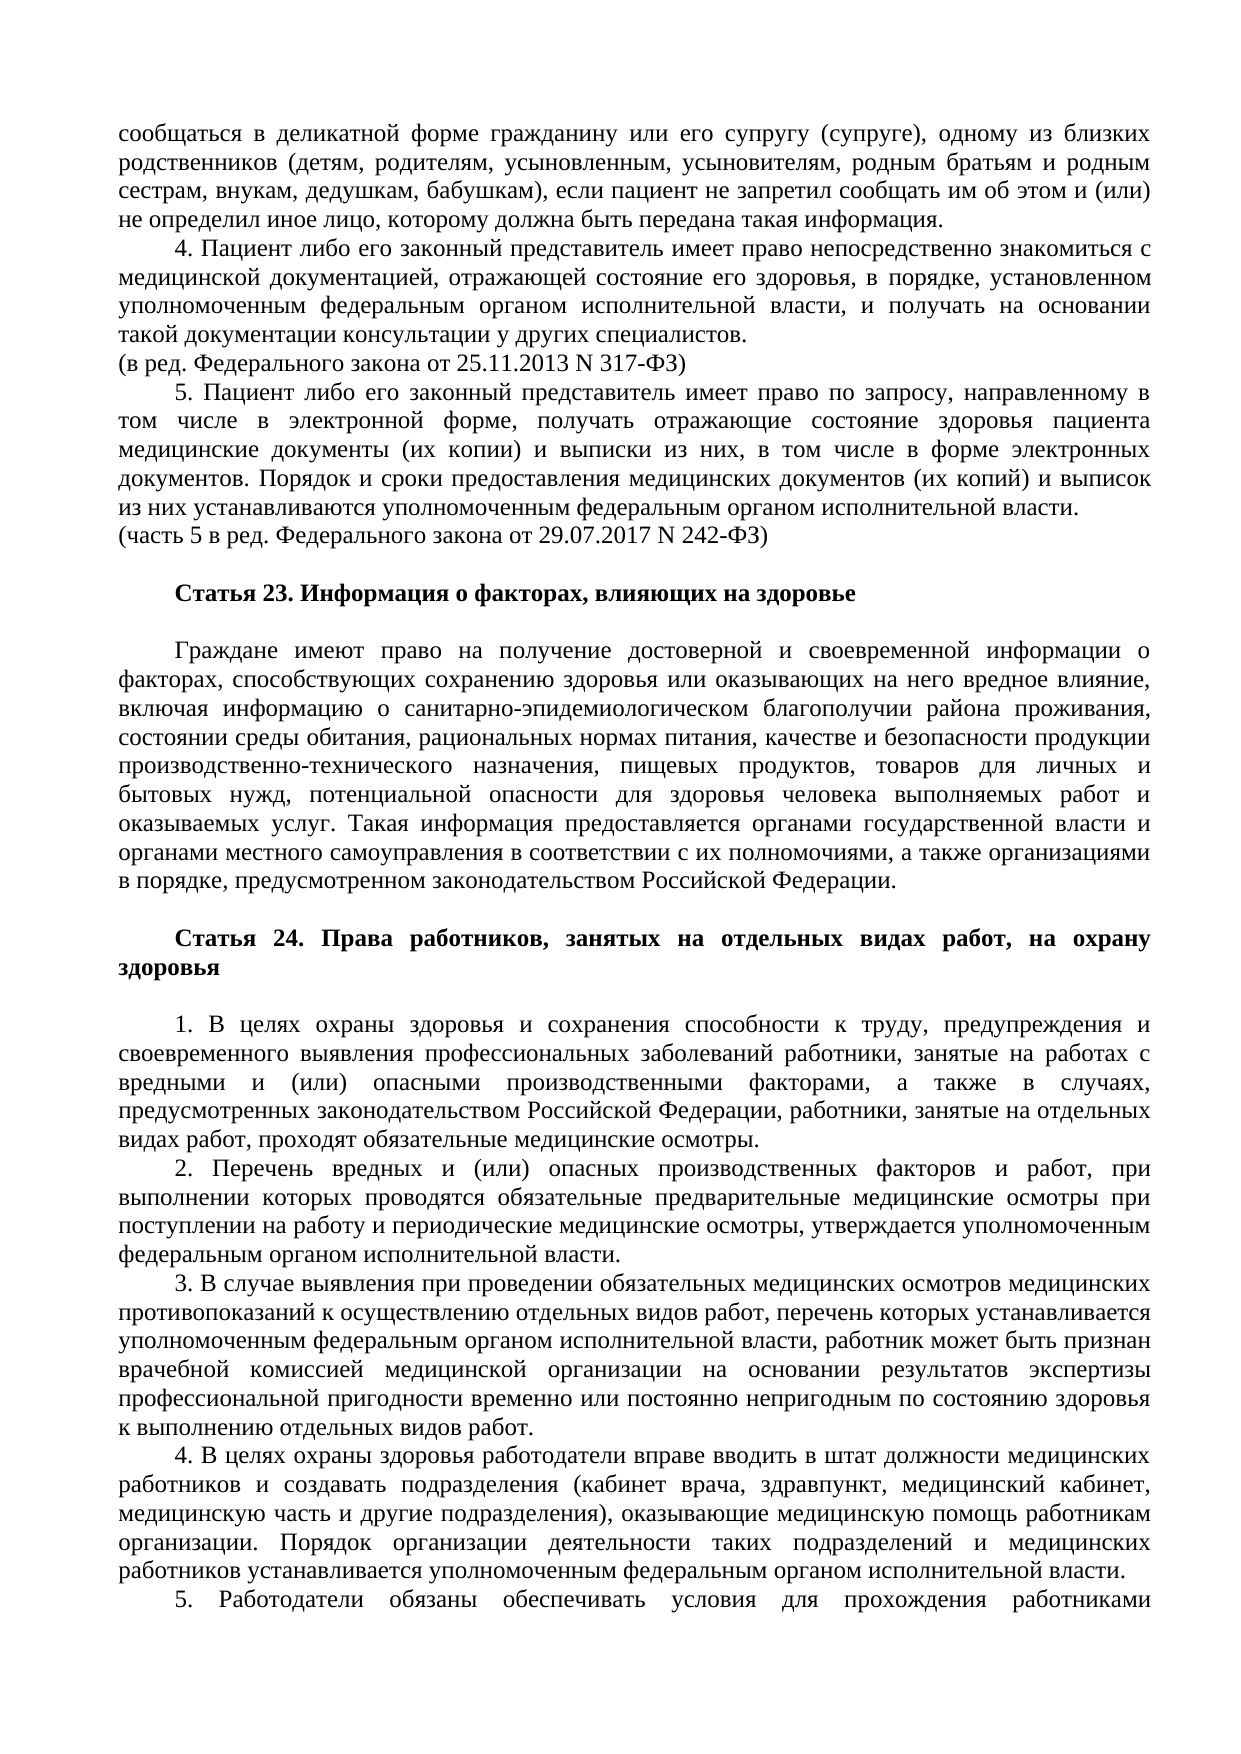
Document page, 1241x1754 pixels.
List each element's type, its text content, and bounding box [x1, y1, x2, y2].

text 4. Пациент либо его законный представитель имеет право непосредственно знакомиться с медицинской документацией, отражающей состояние его здоровья, в порядке, установленном уполномоченным федеральным органом исполнительной власти, и получать на основании такой документации консультации у других специалистов. [118, 233, 1152, 348]
title Статья 24. Права работников, занятых на отдельных видах работ, на охрану здоровья [118, 923, 1152, 981]
text 3. В случае выявления при проведении обязательных медицинских осмотров медицинских противопоказаний к осуществлению отдельных видов работ, перечень которых устанавливается уполномоченным федеральным органом исполнительной власти, работник может быть признан врачебной комиссией медицинской организации на основании результатов экспертизы профессиональной пригодности временно или постоянно непригодным по состоянию здоровья к выполнению отдельных видов работ. [118, 1268, 1152, 1441]
text (в ред. Федерального закона от 25.11.2013 N 317-ФЗ) [118, 348, 1152, 377]
title Статья 23. Информация о факторах, влияющих на здоровье [118, 578, 1152, 607]
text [118, 118, 1152, 233]
text (часть 5 в ред. Федерального закона от 29.07.2017 N 242-ФЗ) [118, 521, 1152, 549]
text 2. Перечень вредных и (или) опасных производственных факторов и работ, при выполнении которых проводятся обязательные предварительные медицинские осмотры при поступлении на работу и периодические медицинские осмотры, утверждается уполномоченным федеральным органом исполнительной власти. [118, 1153, 1152, 1268]
text 1. В целях охраны здоровья и сохранения способности к труду, предупреждения и своевременного выявления профессиональных заболеваний работники, занятые на работах с вредными и (или) опасными производственными факторами, а также в случаях, предусмотренных законодательством Российской Федерации, работники, занятые на отдельных видах работ, проходят обязательные медицинские осмотры. [118, 1009, 1152, 1153]
text 5. Пациент либо его законный представитель имеет право по запросу, направленному в том числе в электронной форме, получать отражающие состояние здоровья пациента медицинские документы (их копии) и выписки из них, в том числе в форме электронных документов. Порядок и сроки предоставления медицинских документов (их копий) и выписок из них устанавливаются уполномоченным федеральным органом исполнительной власти. [118, 377, 1152, 521]
text 4. В целях охраны здоровья работодатели вправе вводить в штат должности медицинских работников и создавать подразделения (кабинет врача, здравпункт, медицинский кабинет, медицинскую часть и другие подразделения), оказывающие медицинскую помощь работникам организации. Порядок организации деятельности таких подразделений и медицинских работников устанавливается уполномоченным федеральным органом исполнительной власти. [118, 1441, 1152, 1584]
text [118, 1584, 1152, 1613]
text Граждане имеют право на получение достоверной и своевременной информации о факторах, способствующих сохранению здоровья или оказывающих на него вредное влияние, включая информацию о санитарно-эпидемиологическом благополучии района проживания, состоянии среды обитания, рациональных нормах питания, качестве и безопасности продукции производственно-технического назначения, пищевых продуктов, товаров для личных и бытовых нужд, потенциальной опасности для здоровья человека выполняемых работ и оказываемых услуг. Такая информация предоставляется органами государственной власти и органами местного самоуправления в соответствии с их полномочиями, а также организациями в порядке, предусмотренном законодательством Российской Федерации. [118, 636, 1152, 894]
